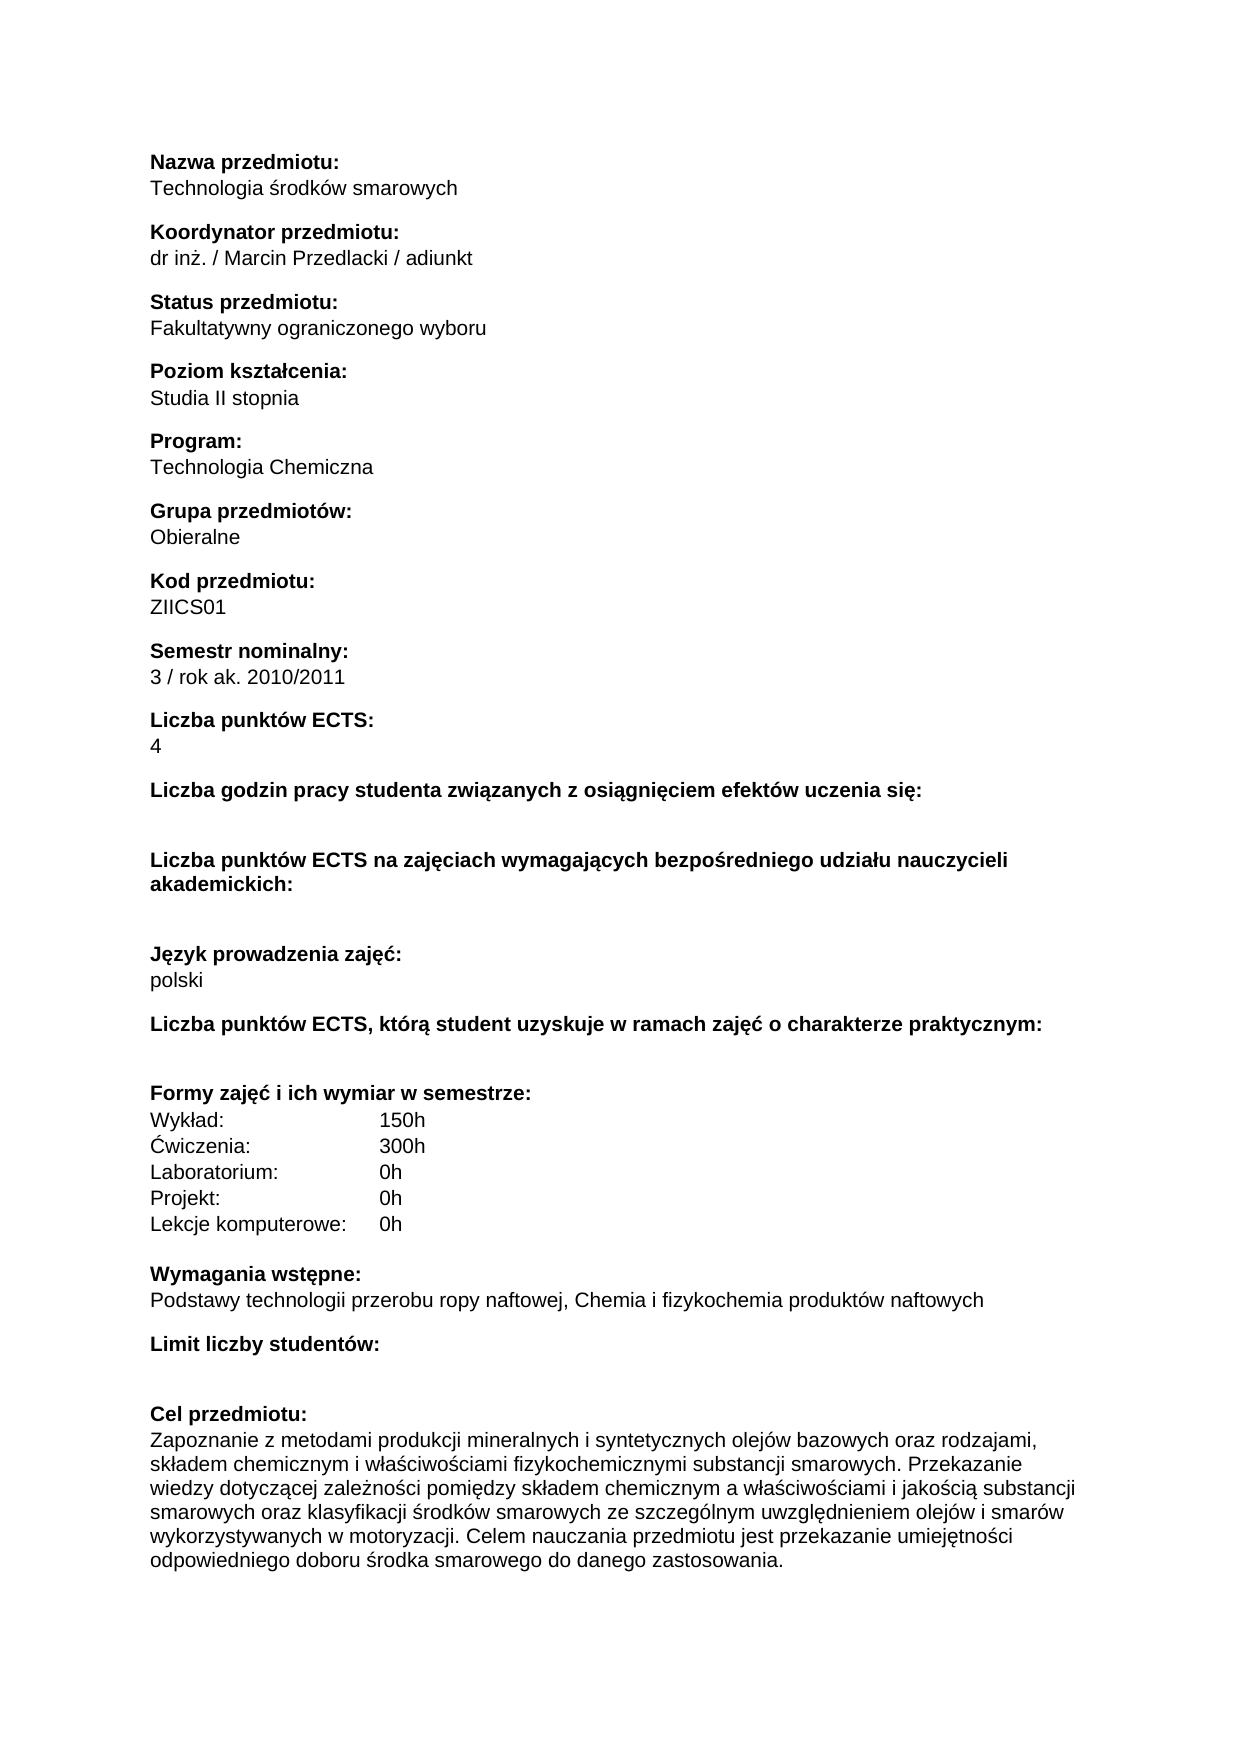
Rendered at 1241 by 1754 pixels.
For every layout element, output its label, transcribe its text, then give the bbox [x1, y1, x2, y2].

text Wymagania wstępne: [150, 1262, 1090, 1286]
text Kod przedmiotu: [150, 569, 1090, 593]
text Formy zajęć i ich wymiar w semestrze: [150, 1081, 1090, 1105]
text Nazwa przedmiotu: [150, 150, 1090, 174]
table_cell 0h [369, 1158, 597, 1184]
text Podstawy technologii przerobu ropy naftowej, Chemia i fizykochemia produktów naftowych [150, 1288, 1090, 1312]
text Semestr nominalny: [150, 638, 1090, 662]
text Liczba punktów ECTS: [150, 708, 1090, 732]
table_header 150h [369, 1108, 597, 1132]
text Język prowadzenia zajęć: [150, 942, 1090, 966]
text 3 / rok ak. 2010/2011 [150, 664, 1090, 688]
text Liczba godzin pracy studenta związanych z osiągnięciem efektów uczenia się: [150, 778, 1090, 802]
text Cel przedmiotu: [150, 1402, 1090, 1426]
text polski [150, 968, 1090, 992]
table_cell 300h [369, 1132, 597, 1158]
text Fakultatywny ograniczonego wyboru [150, 316, 1090, 339]
text Koordynator przedmiotu: [150, 220, 1090, 244]
table_header Wykład: [140, 1108, 367, 1132]
text Technologia Chemiczna [150, 455, 1090, 479]
table_cell 0h [369, 1210, 597, 1236]
table_cell Laboratorium: [140, 1160, 367, 1184]
table_cell Lekcje komputerowe: [140, 1212, 367, 1236]
text Program: [150, 429, 1090, 453]
text Studia II stopnia [150, 385, 1090, 409]
table_cell 0h [369, 1184, 597, 1210]
text Poziom kształcenia: [150, 359, 1090, 383]
text Liczba punktów ECTS na zajęciach wymagających bezpośredniego udziału nauczycieli akademickich: [150, 848, 1090, 896]
text 4 [150, 734, 1090, 758]
text ZIICS01 [150, 595, 1090, 619]
text Obieralne [150, 525, 1090, 549]
text Status przedmiotu: [150, 289, 1090, 313]
text Limit liczby studentów: [150, 1332, 1090, 1356]
table_cell Projekt: [140, 1186, 367, 1210]
text Liczba punktów ECTS, którą student uzyskuje w ramach zajęć o charakterze praktycznym: [150, 1011, 1090, 1035]
text Grupa przedmiotów: [150, 499, 1090, 523]
text Zapoznanie z metodami produkcji mineralnych i syntetycznych olejów bazowych oraz rodzajami, składem chemicznym i właściwościami fizykochemicznymi substancji smarowych. Przekazanie wiedzy dotyczącej zależności pomiędzy składem chemicznym a właściwościami i jakością substancji smarowych oraz klasyfikacji środków smarowych ze szczególnym uwzględnieniem olejów i smarów wykorzystywanych w motoryzacji. Celem nauczania przedmiotu jest przekazanie umiejętności odpowiedniego doboru środka smarowego do danego zastosowania. [150, 1428, 1090, 1571]
text Technologia środków smarowych [150, 176, 1090, 200]
text dr inż. / Marcin Przedlacki / adiunkt [150, 246, 1090, 270]
table_cell Ćwiczenia: [140, 1134, 367, 1158]
